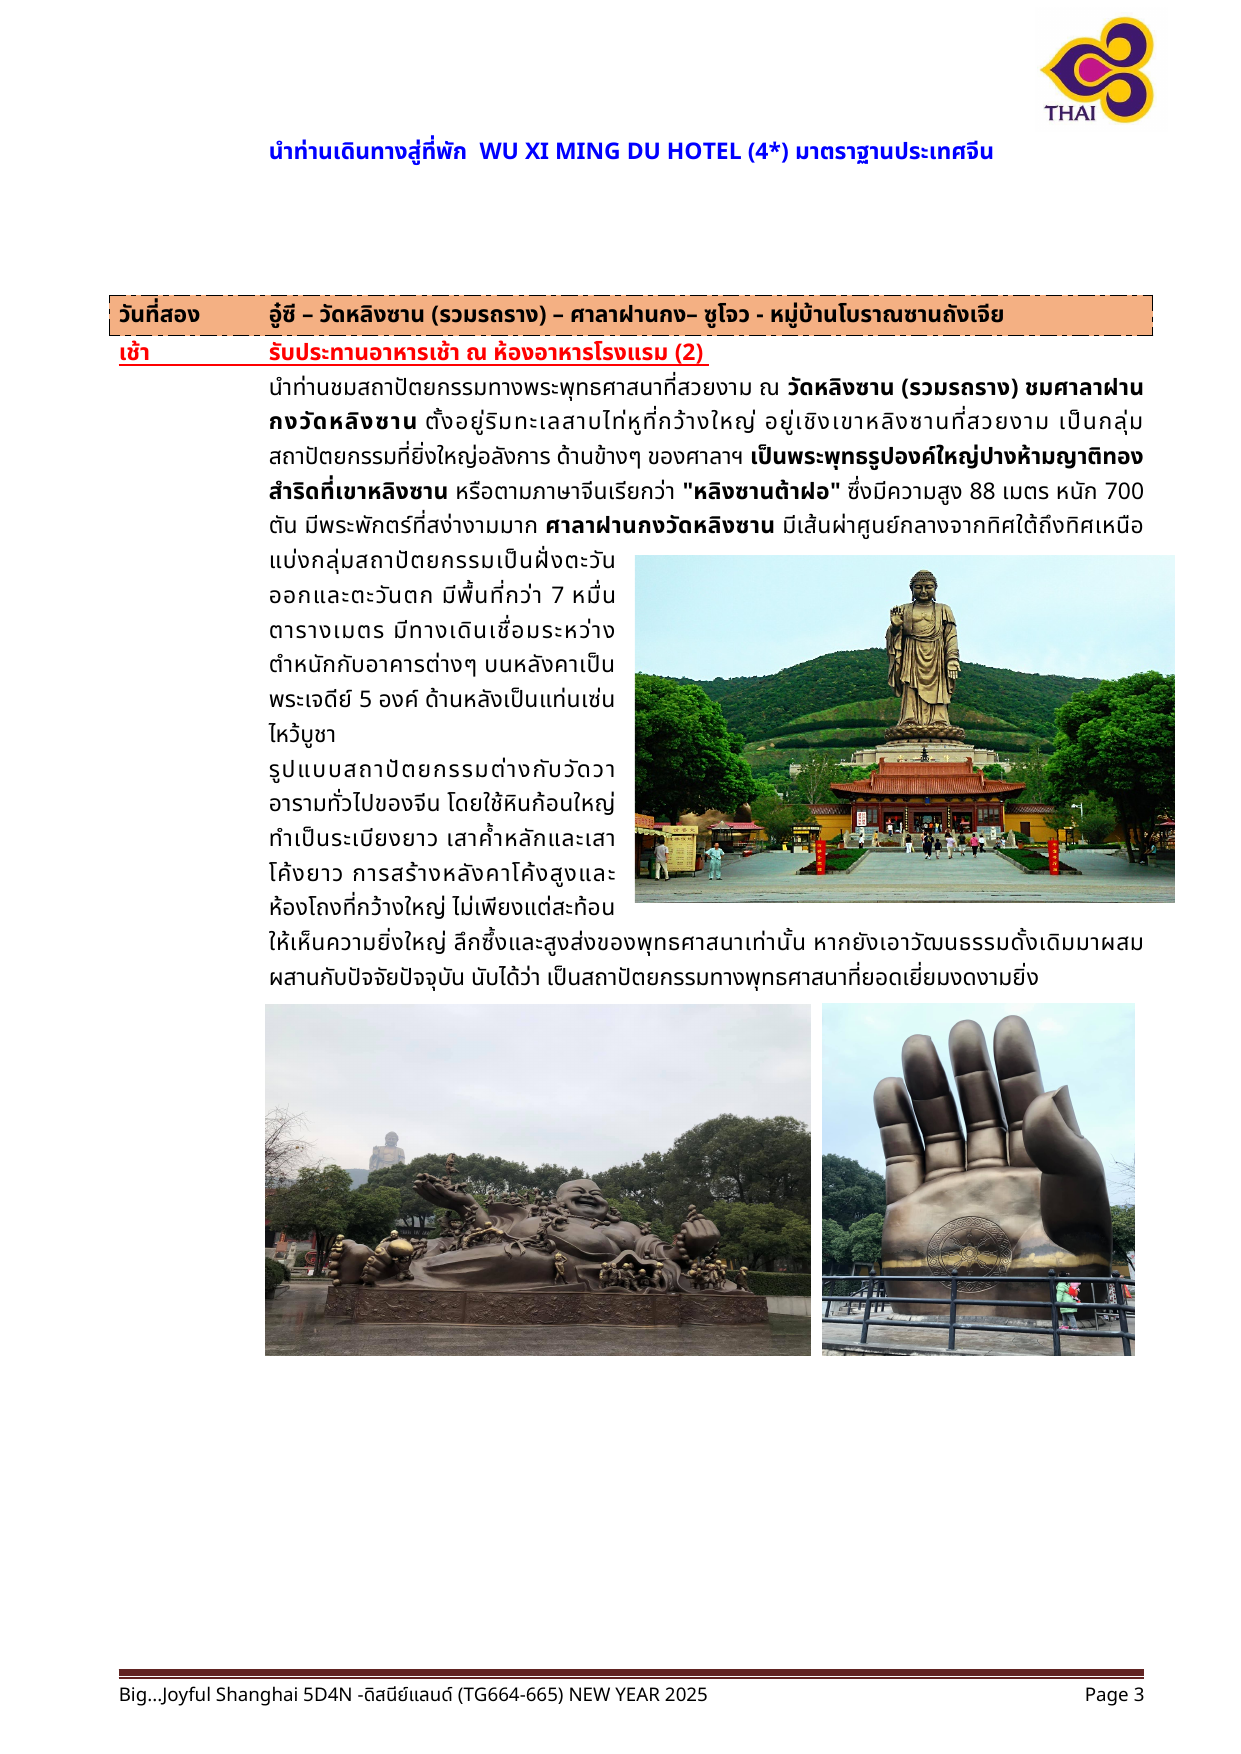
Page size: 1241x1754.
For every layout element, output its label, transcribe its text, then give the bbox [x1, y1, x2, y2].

picture [1035, 7, 1169, 132]
text รูปแบบสถาปัตยกรรมต่างกับวัดวาอารามทั่วไปของจีน โดยใช้หินก้อนใหญ่ทำเป็นระเบียงยาว เสาค้ำหลักและเสาโค้งยาว การสร้างหลังคาโค้งสูงและห้องโถงที่กว้างใหญ่ ไม่เพียงแต่สะท้อนให้เห็นความยิ่งใหญ่ ลึกซึ้งและสูงส่งของพุทธศาสนาเท่านั้น หากยังเอาวัฒนธรรมดั้งเดิมมาผสมผสานกับปัจจัยปัจจุบัน นับได้ว่า เป็นสถาปัตยกรรมทางพุทธศาสนาที่ยอดเยี่ยมงดงามยิ่ง [268, 753, 1144, 995]
picture [822, 1003, 1135, 1356]
text วันที่สอง อู๋ซี – วัดหลิงซาน (รวมรถราง) – ศาลาฝานกง– ซูโจว - หมู่บ้านโบราณซานถังเจีย [109, 295, 1153, 336]
picture [634, 555, 1175, 903]
text นำท่านชมสถาปัตยกรรมทางพระพุทธศาสนาที่สวยงาม ณ วัดหลิงซาน (รวมรถราง) ชมศาลาฝานกงวัดหลิงซาน ตั้งอยู่ริมทะเลสาบไท่หูที่กว้างใหญ่ อยู่เชิงเขาหลิงซานที่สวยงาม เป็นกลุ่มสถาปัตยกรรมที่ยิ่งใหญ่อลังการ ด้านข้างๆ ของศาลาฯ เป็นพระพุทธรูปองค์ใหญ่ปางห้ามญาติทองสำริดที่เขาหลิงซาน หรือตามภาษาจีนเรียกว่า "หลิงซานต้าฝอ" ซึ่งมีความสูง 88 เมตร หนัก 700 ตัน มีพระพักตร์ที่สง่างามมาก ศาลาฝานกงวัดหลิงซาน มีเส้นผ่าศูนย์กลางจากทิศใต้ถึงทิศเหนือ แบ่งกลุ่มสถาปัตยกรรมเป็นฝั่งตะวันออกและตะวันตก มีพื้นที่กว่า 7 หมื่นตารางเมตร มีทางเดินเชื่อมระหว่างตำหนักกับอาคารต่างๆ บนหลังคาเป็นพระเจดีย์ 5 องค์ ด้านหลังเป็นแท่นเซ่นไหว้บูชา [268, 371, 1144, 753]
text เช้า รับประทานอาหารเช้า ณ ห้องอาหารโรงแรม (2) [118, 336, 1144, 371]
picture [265, 1004, 811, 1356]
text นำท่านเดินทางสู่ที่พัก WU XI MING DU HOTEL (4*) มาตราฐานประเทศจีน [268, 135, 1144, 170]
